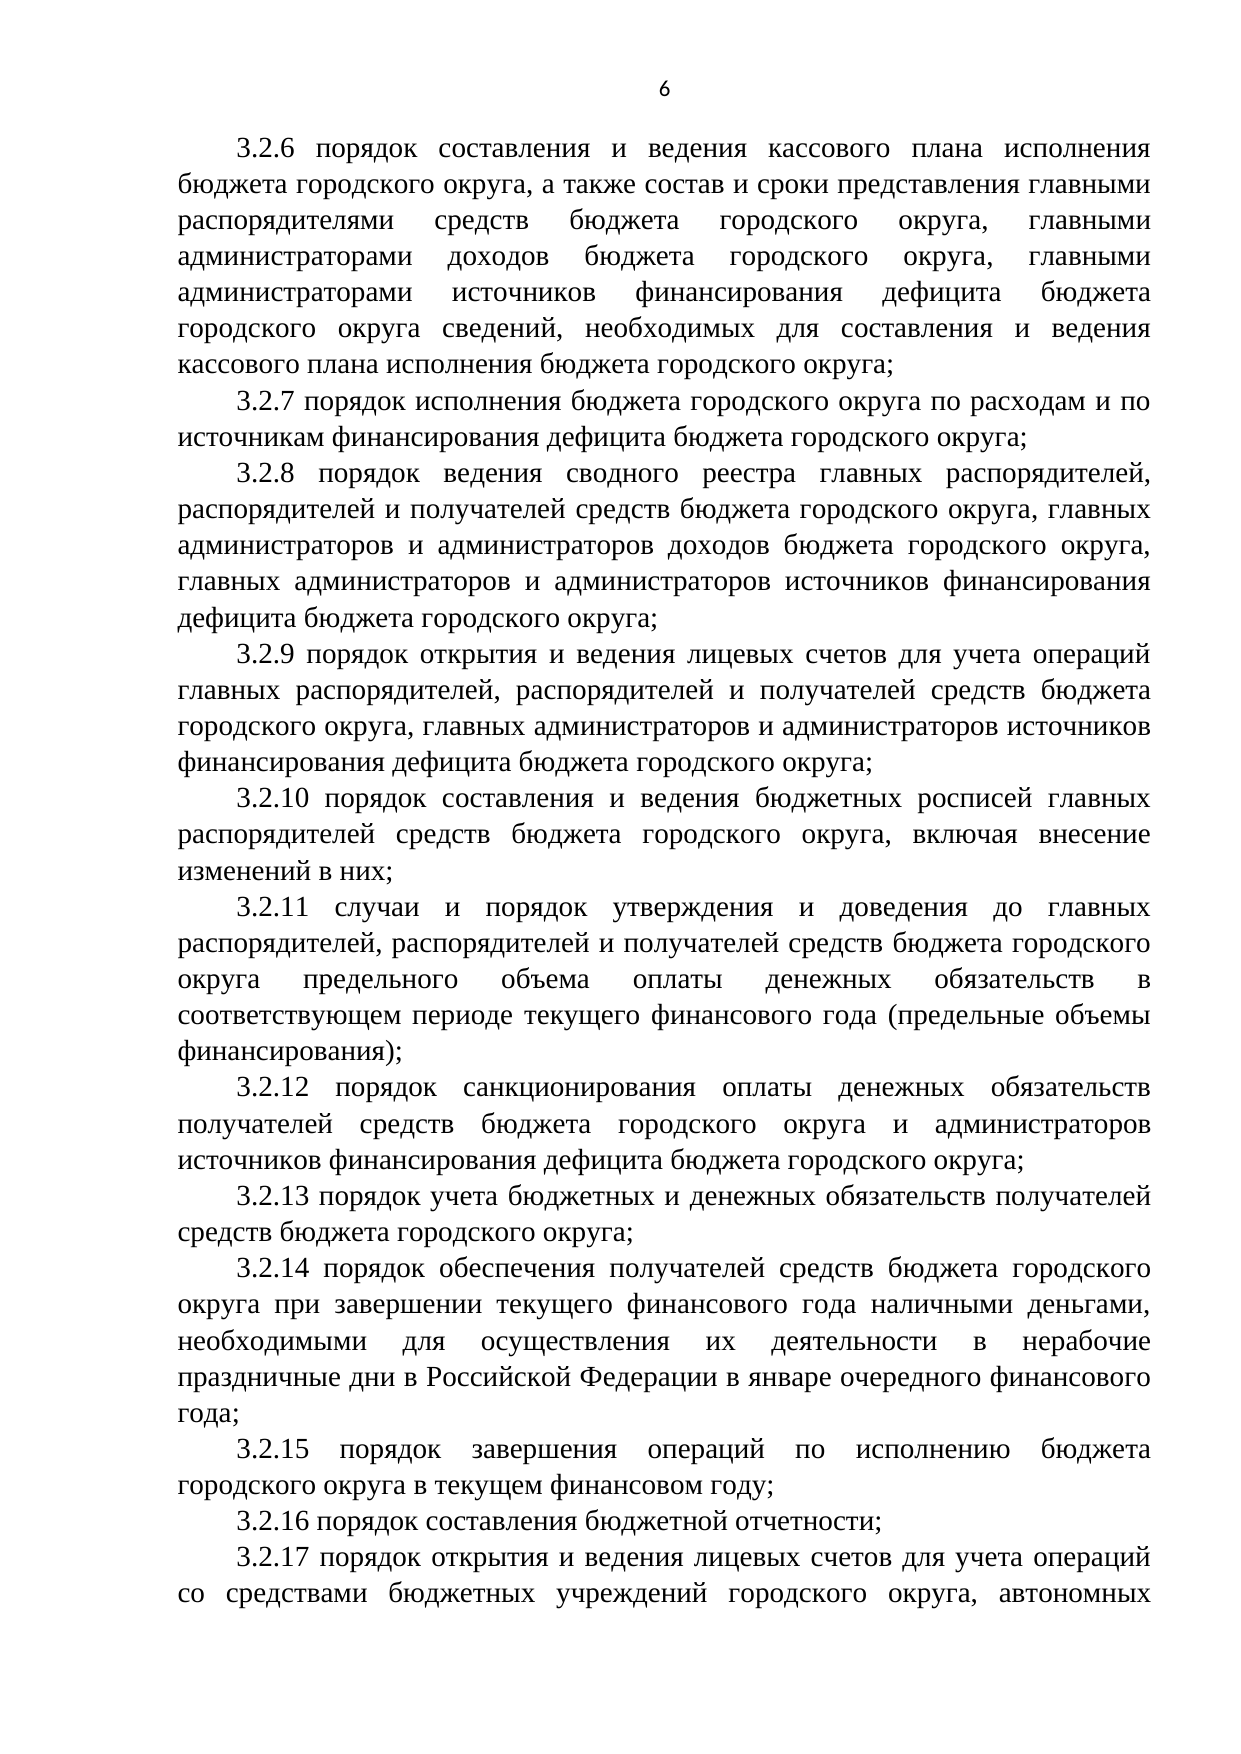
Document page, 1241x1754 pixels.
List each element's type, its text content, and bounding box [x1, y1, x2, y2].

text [177, 1539, 1152, 1609]
text 3.2.10 порядок составления и ведения бюджетных росписей главных распорядителей средств бюджета городского округа, включая внесение изменений в них; [177, 780, 1152, 886]
text 3.2.8 порядок ведения сводного реестра главных распорядителей, распорядителей и получателей средств бюджета городского округа, главных администраторов и администраторов доходов бюджета городского округа, главных администраторов и администраторов источников финансирования дефицита бюджета городского округа; [177, 455, 1152, 633]
text 3.2.7 порядок исполнения бюджета городского округа по расходам и по источникам финансирования дефицита бюджета городского округа; [177, 383, 1152, 452]
text 3.2.11 случаи и порядок утверждения и доведения до главных распорядителей, распорядителей и получателей средств бюджета городского округа предельного объема оплаты денежных обязательств в соответствующем периоде текущего финансового года (предельные объемы финансирования); [177, 889, 1152, 1067]
text 3.2.13 порядок учета бюджетных и денежных обязательств получателей средств бюджета городского округа; [177, 1178, 1152, 1248]
text 3.2.16 порядок составления бюджетной отчетности; [177, 1503, 1152, 1537]
text 3.2.6 порядок составления и ведения кассового плана исполнения бюджета городского округа, а также состав и сроки представления главными распорядителями средств бюджета городского округа, главными администраторами доходов бюджета городского округа, главными администраторами источников финансирования дефицита бюджета городского округа сведений, необходимых для составления и ведения кассового плана исполнения бюджета городского округа; [177, 130, 1152, 380]
text 3.2.9 порядок открытия и ведения лицевых счетов для учета операций главных распорядителей, распорядителей и получателей средств бюджета городского округа, главных администраторов и администраторов источников финансирования дефицита бюджета городского округа; [177, 636, 1152, 778]
text 3.2.15 порядок завершения операций по исполнению бюджета городского округа в текущем финансовом году; [177, 1431, 1152, 1501]
text 3.2.14 порядок обеспечения получателей средств бюджета городского округа при завершении текущего финансового года наличными деньгами, необходимыми для осуществления их деятельности в нерабочие праздничные дни в Российской Федерации в январе очередного финансового года; [177, 1250, 1152, 1428]
text 3.2.12 порядок санкционирования оплаты денежных обязательств получателей средств бюджета городского округа и администраторов источников финансирования дефицита бюджета городского округа; [177, 1069, 1152, 1175]
